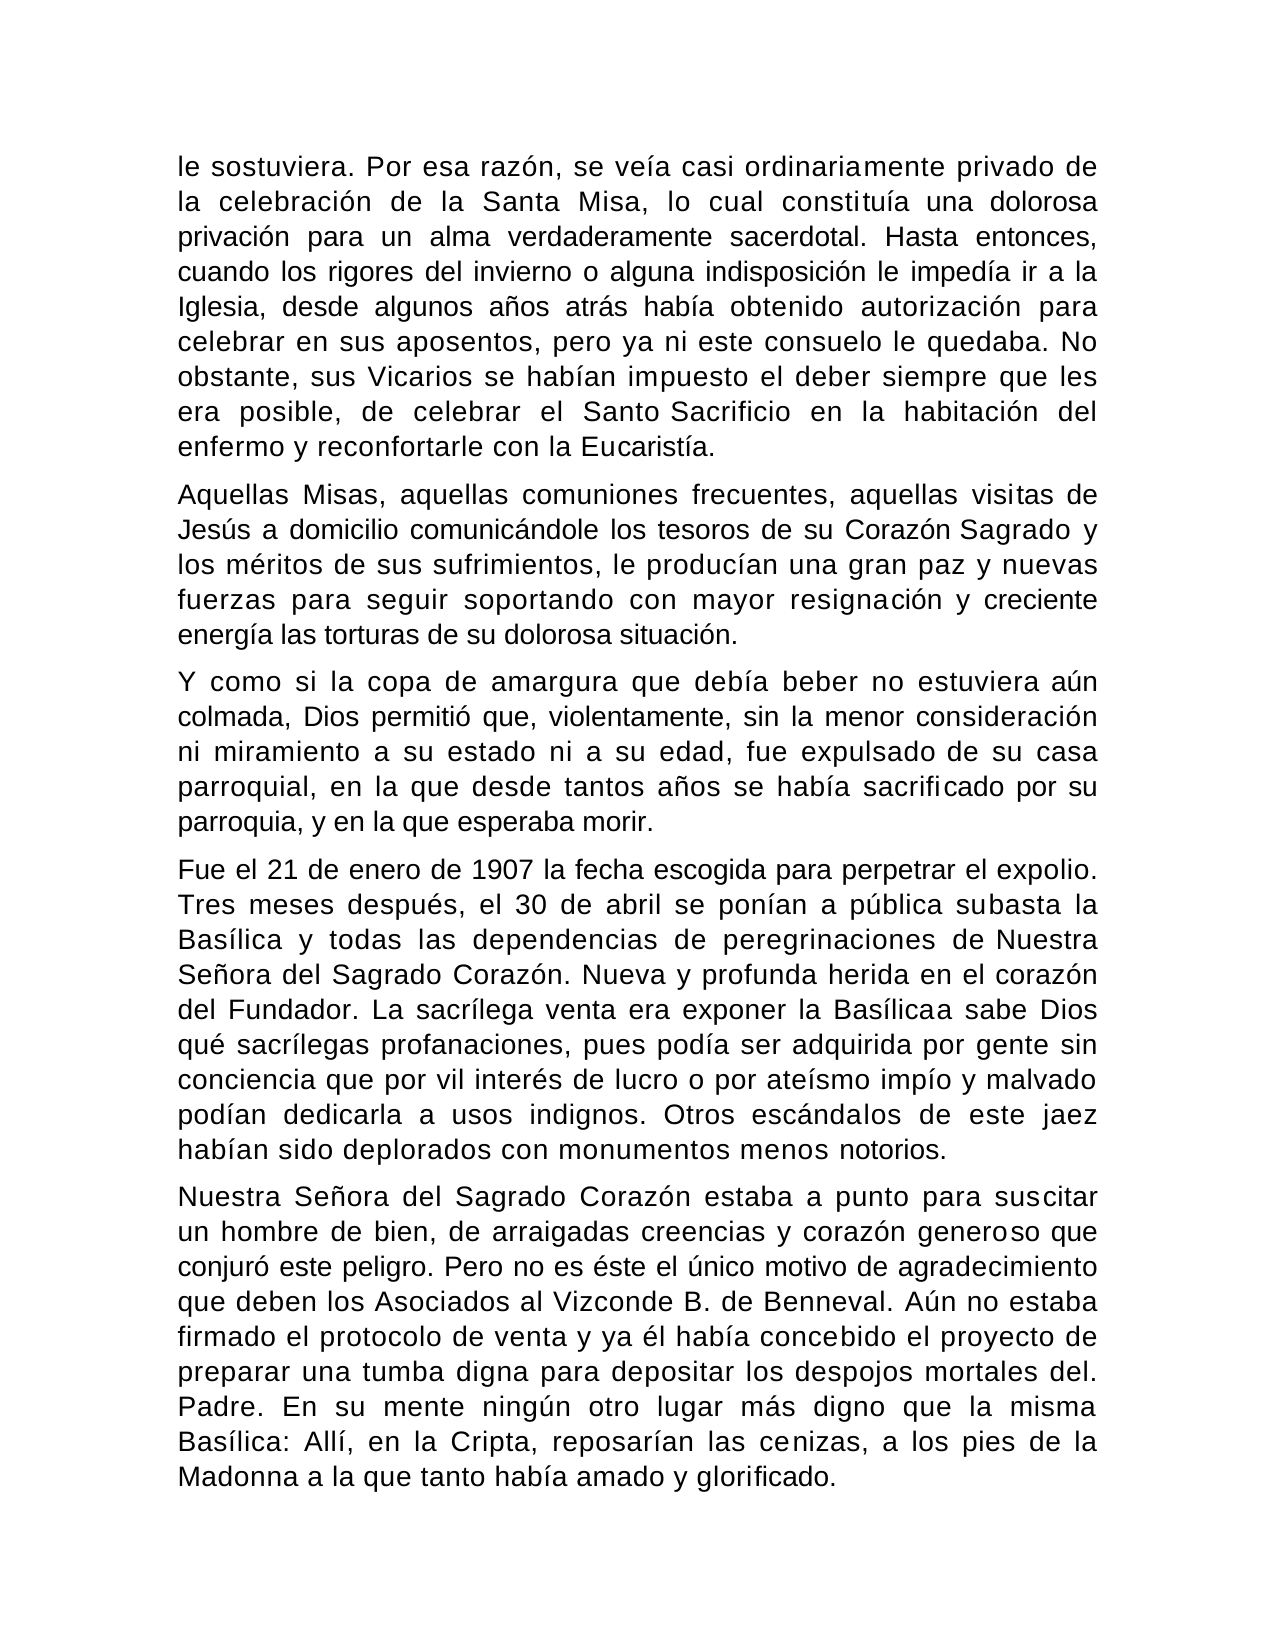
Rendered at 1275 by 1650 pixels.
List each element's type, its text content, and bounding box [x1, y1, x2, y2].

text Nuestra Señora del Sagrado Corazón estaba a punto para suscitar un hombre de bien, de arraigadas creencias y corazón generoso que conjuró este peligro. Pero no es éste el único motivo de agradecimiento que deben los Asociados al Vizconde B. de Benneval. Aún no estaba firmado el protocolo de venta y ya él había concebido el proyecto de preparar una tumba digna para depositar los despojos mortales del. Padre. En su mente ningún otro lugar más digno que la misma Basílica: Allí, en la Cripta, reposarían las cenizas, a los pies de la Madonna a la que tanto había amado y glorificado. [177, 1178, 1098, 1493]
text Fue el 21 de enero de 1907 la fecha escogida para perpetrar el expolio. Tres meses después, el 30 de abril se ponían a pública subasta la Basílica y todas las dependencias de peregrinaciones de Nuestra Señora del Sagrado Corazón. Nueva y profunda herida en el corazón del Fundador. La sacrílega venta era exponer la Basílicaa sabe Dios qué sacrílegas profanaciones, pues podía ser adquirida por gente sin conciencia que por vil interés de lucro o por ateísmo impío y malvado podían dedicarla a usos indignos. Otros escándalos de este jaez habían sido deplorados con monumentos menos notorios. [177, 850, 1098, 1165]
text Aquellas Misas, aquellas comuniones frecuentes, aquellas visitas de Jesús a domicilio comunicándole los tesoros de su Corazón Sagrado y los méritos de sus sufrimientos, le producían una gran paz y nuevas fuerzas para seguir soportando con mayor resignación y creciente energía las torturas de su dolorosa situación. [177, 475, 1098, 650]
text Y como si la copa de amargura que debía beber no estuviera aún colmada, Dios permitió que, violentamente, sin la menor consideración ni miramiento a su estado ni a su edad, fue expulsado de su casa parroquial, en la que desde tantos años se había sacrificado por su parroquia, y en la que esperaba morir. [177, 663, 1098, 838]
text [177, 148, 1098, 463]
